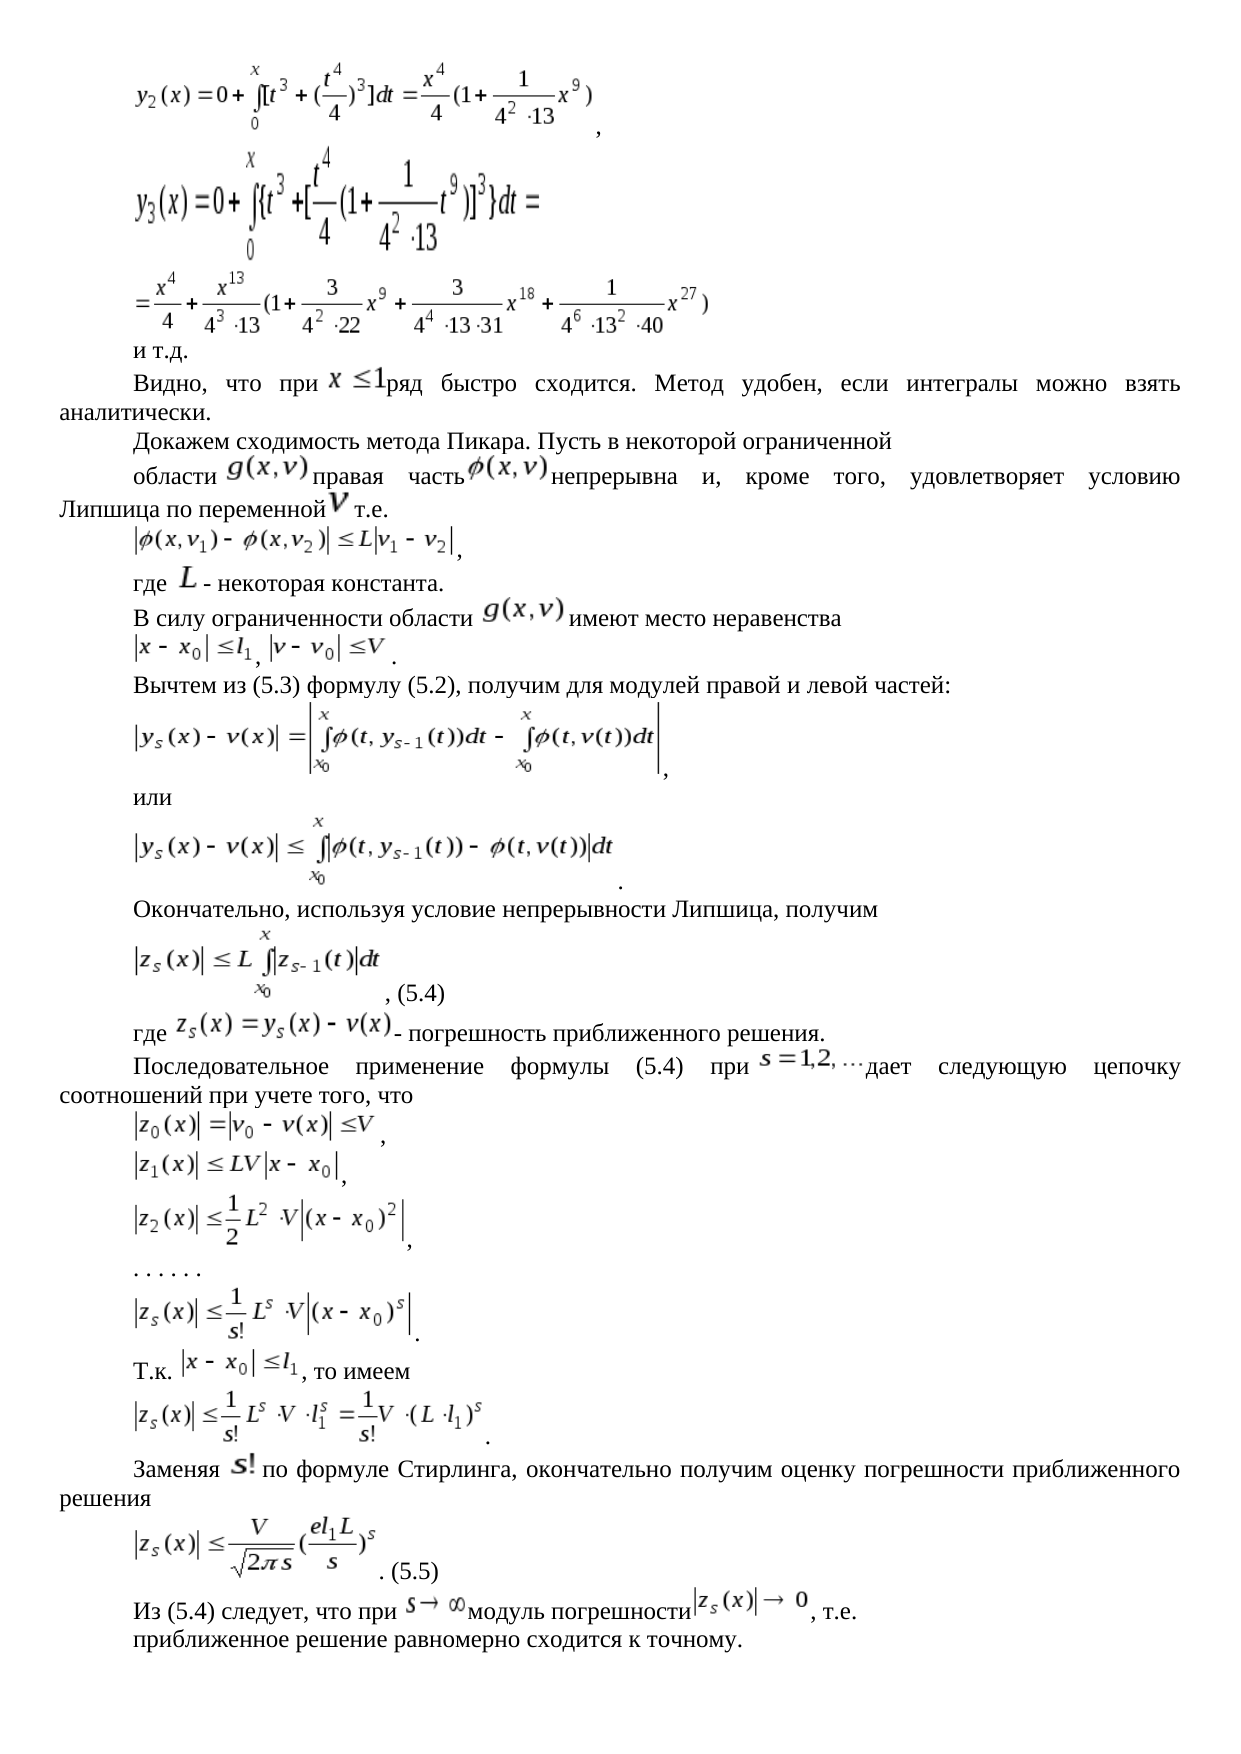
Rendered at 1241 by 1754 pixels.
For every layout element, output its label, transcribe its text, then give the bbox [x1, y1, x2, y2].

picture [479, 596, 569, 627]
picture [132, 1282, 415, 1342]
text , [59, 1149, 1181, 1188]
text Окончательно, используя условие непрерывности Липшица, получим [59, 894, 1181, 923]
text , . [59, 632, 1181, 670]
text Из (5.4) следует, что при модуль погрешности, т.е. [59, 1585, 1181, 1624]
picture [132, 631, 255, 665]
picture [132, 1188, 407, 1248]
picture [325, 363, 386, 392]
text Видно, что при ряд быстро сходится. Метод удобен, если интегралы можно взять аналитически. [59, 363, 1181, 426]
text , (5.4) [59, 923, 1181, 1007]
picture [132, 523, 457, 558]
picture [756, 1046, 866, 1075]
picture [132, 1512, 379, 1580]
text , [59, 1109, 1181, 1149]
text . [59, 1282, 1181, 1347]
text Т.к. , то имеем [59, 1347, 1181, 1385]
text Заменяя по формуле Стирлинга, окончательно получим оценку погрешности приближенного решения [59, 1450, 1181, 1512]
picture [464, 454, 551, 485]
picture [326, 489, 354, 518]
text или [59, 782, 1181, 811]
text В силу ограниченности области имеют место неравенства [59, 597, 1181, 632]
picture [132, 923, 385, 1002]
text области правая частьнепрерывна и, кроме того, удовлетворяет условию Липшица по переменнойт.е. [59, 454, 1181, 523]
text Последовательное применение формулы (5.4) при дает следующую цепочку соотношений при учете того, что [59, 1047, 1181, 1109]
picture [173, 1006, 394, 1042]
text приближенное решение равномерно сходится к точному. [59, 1624, 1181, 1653]
picture [223, 454, 313, 485]
text . . . . . . [59, 1253, 1181, 1282]
picture [179, 1346, 301, 1380]
text Вычтем из (5.3) формулу (5.2), получим для модулей правой и левой частей: [59, 670, 1181, 699]
picture [691, 1584, 811, 1619]
text и т.д. [59, 335, 1181, 363]
picture [132, 811, 618, 889]
picture [267, 631, 391, 665]
text где - погрешность приближенного решения. [59, 1007, 1181, 1047]
picture [132, 698, 663, 777]
picture [132, 59, 596, 134]
text , [59, 1188, 1181, 1253]
text где - некоторая константа. [59, 563, 1181, 597]
picture [132, 139, 712, 335]
picture [403, 1591, 468, 1619]
picture [132, 1108, 380, 1144]
text Докажем сходимость метода Пикара. Пусть в некоторой ограниченной [59, 426, 1181, 454]
picture [226, 1449, 262, 1478]
picture [132, 1148, 341, 1183]
picture [173, 563, 203, 592]
text . (5.5) [59, 1512, 1181, 1585]
picture [132, 1385, 485, 1445]
